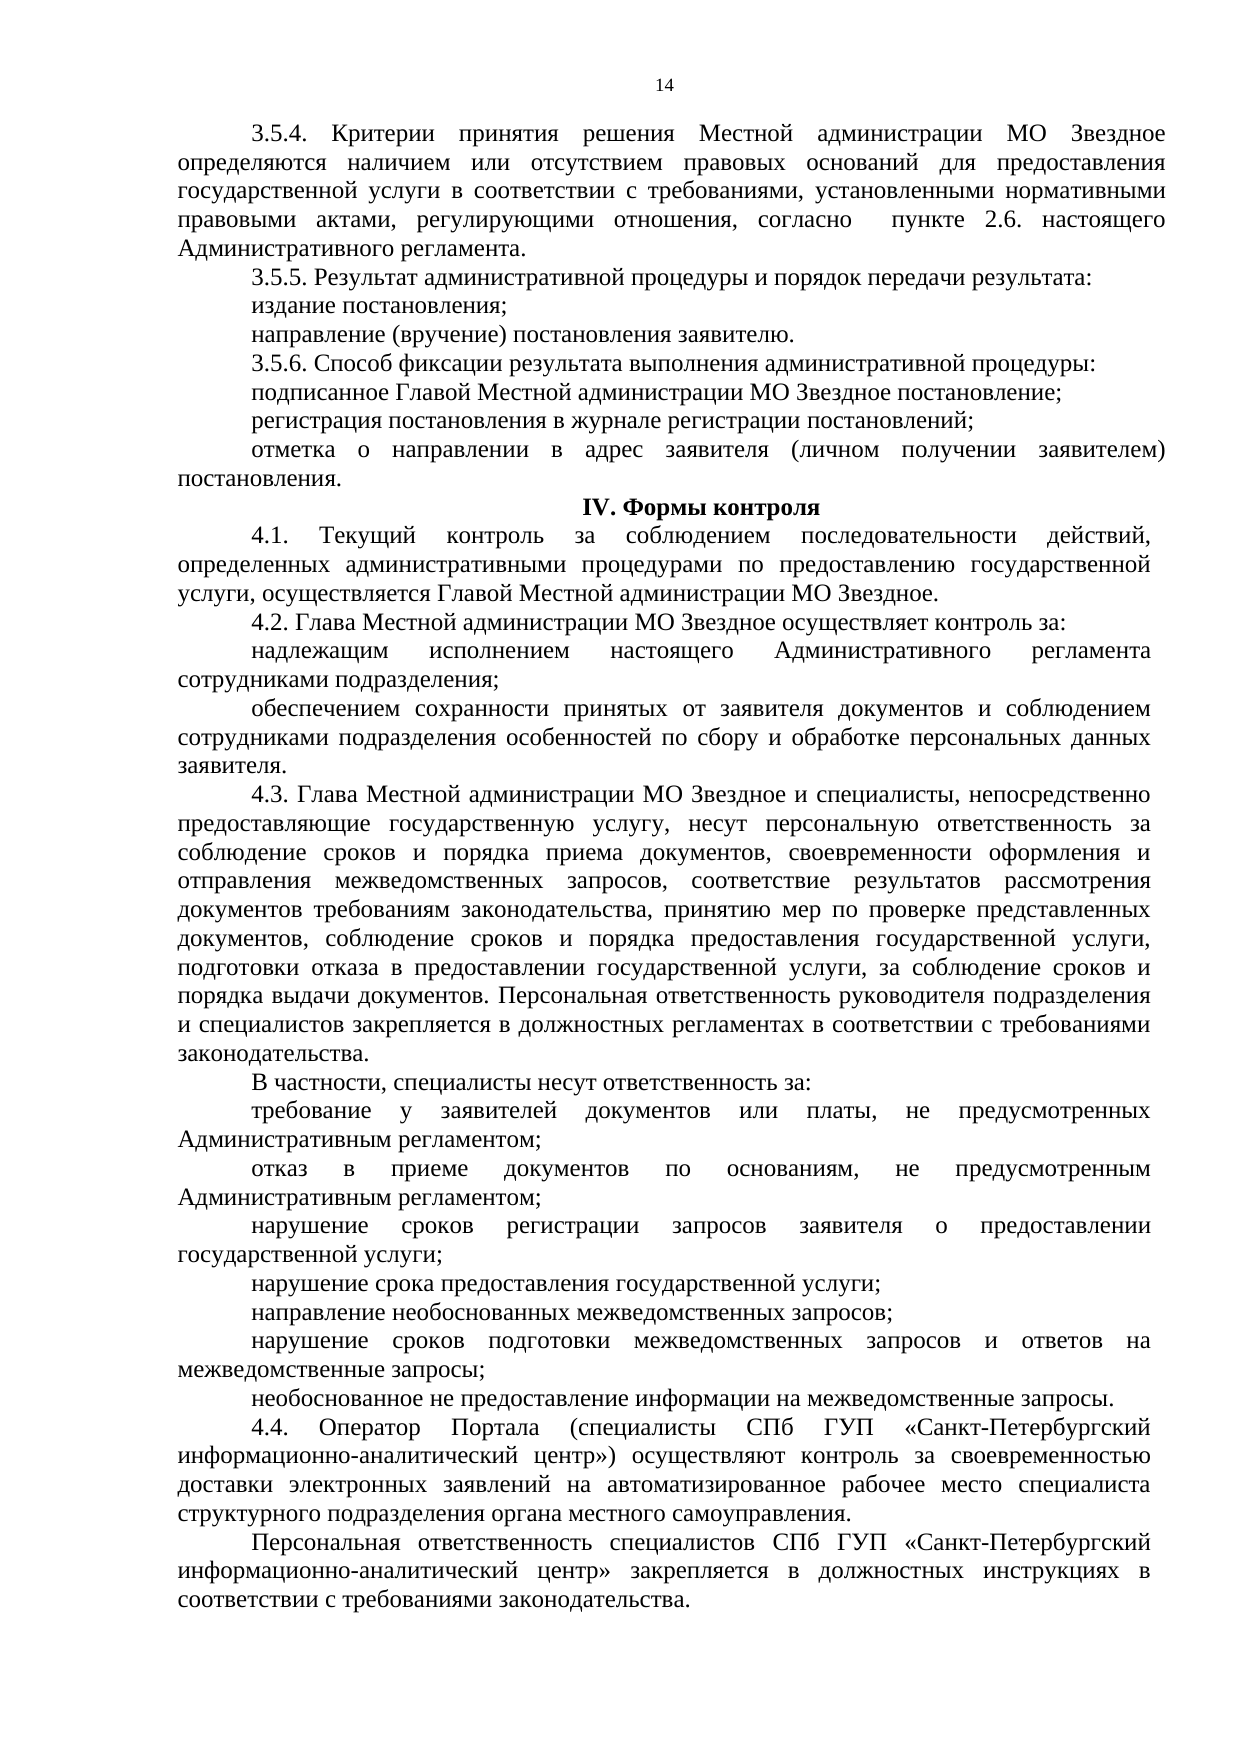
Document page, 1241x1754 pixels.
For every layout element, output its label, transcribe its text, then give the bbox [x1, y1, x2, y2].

text направление необоснованных межведомственных запросов; [177, 1297, 1152, 1326]
text отметка о направлении в адрес заявителя (личном получении заявителем) постановления. [177, 434, 1167, 492]
text обеспечением сохранности принятых от заявителя документов и соблюдением сотрудниками подразделения особенностей по сбору и обработке персональных данных заявителя. [177, 693, 1152, 779]
text отказ в приеме документов по основаниям, не предусмотренным Административным регламентом; [177, 1153, 1152, 1211]
text регистрация постановления в журнале регистрации постановлений; [177, 406, 1167, 434]
text издание постановления; [177, 291, 1167, 319]
text IV. Формы контроля [177, 492, 1152, 521]
text 4.2. Глава Местной администрации МО Звездное осуществляет контроль за: [177, 607, 1152, 636]
text Персональная ответственность специалистов СПб ГУП «Санкт-Петербургский информационно-аналитический центр» закрепляется в должностных инструкциях в соответствии с требованиями законодательства. [177, 1527, 1152, 1613]
text 3.5.5. Результат административной процедуры и порядок передачи результата: [177, 262, 1167, 291]
text 3.5.4. Критерии принятия решения Местной администрации МО Звездное определяются наличием или отсутствием правовых оснований для предоставления государственной услуги в соответствии с требованиями, установленными нормативными правовыми актами, регулирующими отношения, согласно пункте 2.6. настоящего Административного регламента. [177, 118, 1167, 262]
text нарушение сроков подготовки межведомственных запросов и ответов на межведомственные запросы; [177, 1326, 1152, 1383]
text В частности, специалисты несут ответственность за: [177, 1067, 1152, 1096]
text 4.3. Глава Местной администрации МО Звездное и специалисты, непосредственно предоставляющие государственную услугу, несут персональную ответственность за соблюдение сроков и порядка приема документов, своевременности оформления и отправления межведомственных запросов, соответствие результатов рассмотрения документов требованиям законодательства, принятию мер по проверке представленных документов, соблюдение сроков и порядка предоставления государственной услуги, подготовки отказа в предоставлении государственной услуги, за соблюдение сроков и порядка выдачи документов. Персональная ответственность руководителя подразделения и специалистов закрепляется в должностных регламентах в соответствии с требованиями законодательства. [177, 779, 1152, 1067]
text надлежащим исполнением настоящего Административного регламента сотрудниками подразделения; [177, 636, 1152, 693]
text требование у заявителей документов или платы, не предусмотренных Административным регламентом; [177, 1096, 1152, 1153]
text подписанное Главой Местной администрации МО Звездное постановление; [177, 377, 1167, 406]
text нарушение сроков регистрации запросов заявителя о предоставлении государственной услуги; [177, 1211, 1152, 1268]
text нарушение срока предоставления государственной услуги; [177, 1268, 1152, 1297]
text 4.1. Текущий контроль за соблюдением последовательности действий, определенных административными процедурами по предоставлению государственной услуги, осуществляется Главой Местной администрации МО Звездное. [177, 521, 1152, 607]
text 4.4. Оператор Портала (специалисты СПб ГУП «Санкт-Петербургский информационно-аналитический центр») осуществляют контроль за своевременностью доставки электронных заявлений на автоматизированное рабочее место специалиста структурного подразделения органа местного самоуправления. [177, 1412, 1152, 1527]
text 3.5.6. Способ фиксации результата выполнения административной процедуры: [177, 348, 1167, 377]
text необоснованное не предоставление информации на межведомственные запросы. [177, 1383, 1152, 1412]
text направление (вручение) постановления заявителю. [177, 319, 1167, 348]
